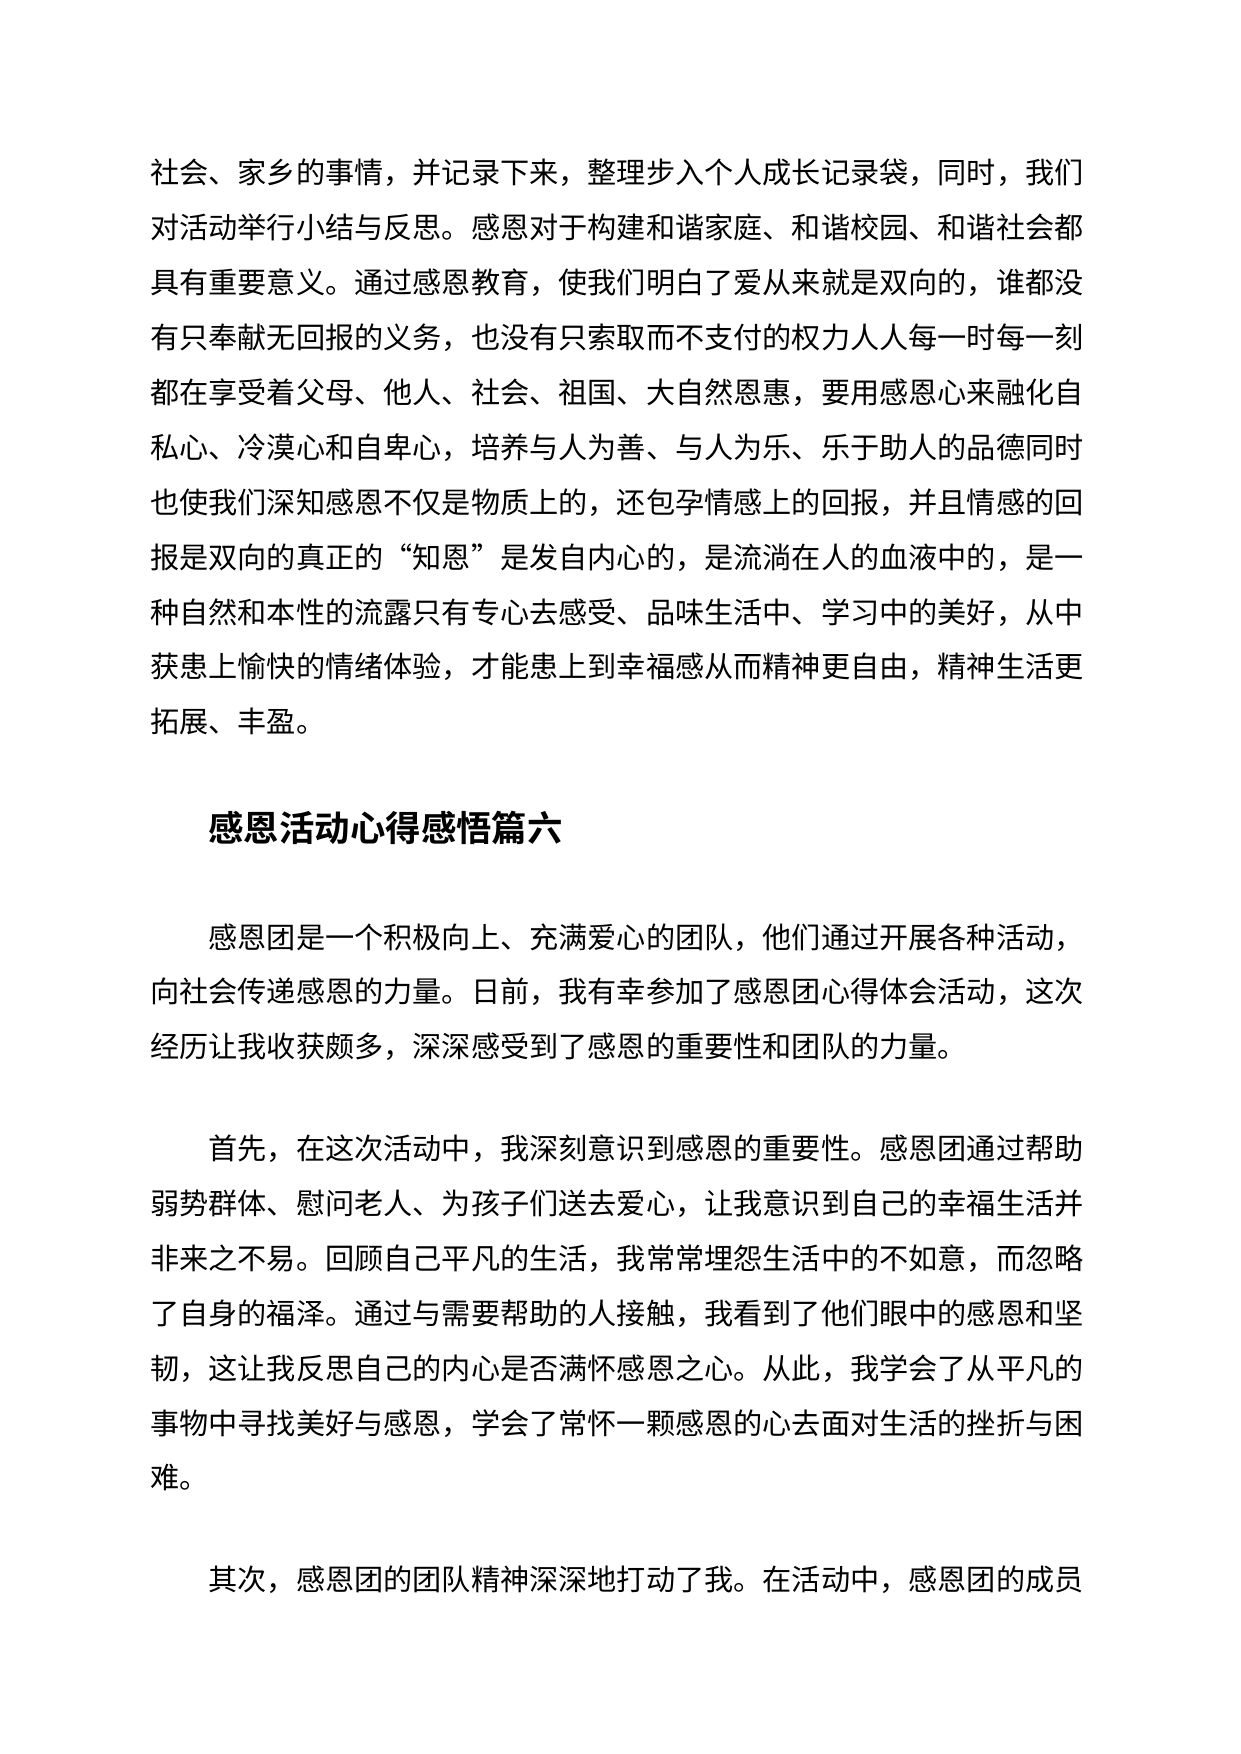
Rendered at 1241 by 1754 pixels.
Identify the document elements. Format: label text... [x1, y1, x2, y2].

text 感恩团是一个积极向上、充满爱心的团队，他们通过开展各种活动，向社会传递感恩的力量。日前，我有幸参加了感恩团心得体会活动，这次经历让我收获颇多，深深感受到了感恩的重要性和团队的力量。 [150, 914, 1090, 1066]
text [150, 1557, 1090, 1599]
text 首先，在这次活动中，我深刻意识到感恩的重要性。感恩团通过帮助弱势群体、慰问老人、为孩子们送去爱心，让我意识到自己的幸福生活并非来之不易。回顾自己平凡的生活，我常常埋怨生活中的不如意，而忽略了自身的福泽。通过与需要帮助的人接触，我看到了他们眼中的感恩和坚韧，这让我反思自己的内心是否满怀感恩之心。从此，我学会了从平凡的事物中寻找美好与感恩，学会了常怀一颗感恩的心去面对生活的挫折与困难。 [150, 1126, 1090, 1497]
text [150, 150, 1090, 741]
text 感恩活动心得感悟篇六 [150, 801, 1090, 852]
